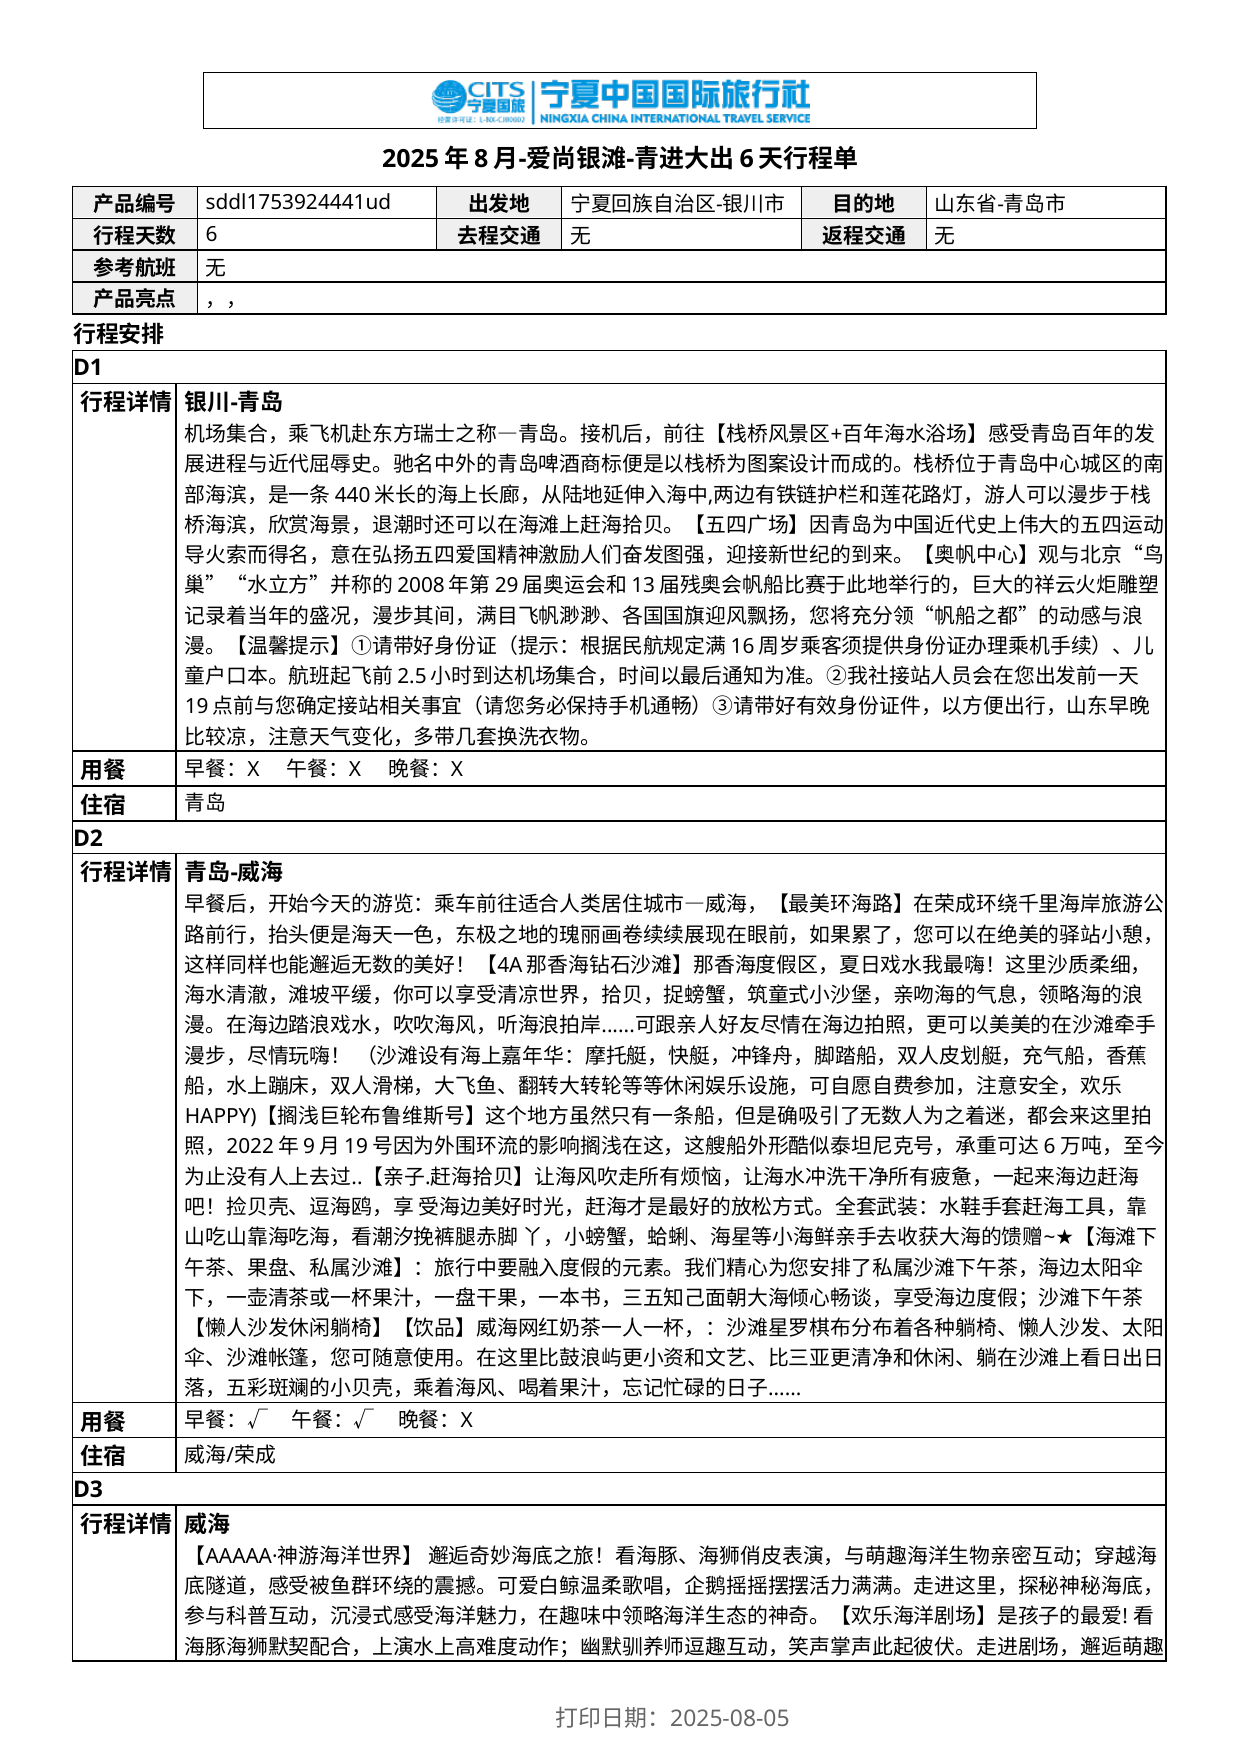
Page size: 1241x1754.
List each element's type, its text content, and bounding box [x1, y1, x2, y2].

table_cell 去程交通 [437, 219, 561, 249]
table_cell 无 [198, 251, 1165, 281]
table_cell 住宿 [73, 787, 175, 820]
table_cell 返程交通 [802, 219, 926, 249]
table_cell 行程天数 [73, 219, 197, 249]
picture [204, 73, 1036, 128]
table_cell 6 [198, 219, 436, 249]
table_header 出发地 [437, 187, 561, 217]
table_cell 行程详情 [73, 854, 175, 1402]
table_cell 参考航班 [73, 251, 197, 281]
table_cell 银川-青岛 机场集合，乘飞机赴东方瑞士之称—青岛。 [177, 384, 1165, 750]
table_header 目的地 [802, 187, 926, 217]
table_header 山东省-青岛市 [927, 187, 1165, 217]
table_cell 住宿 [73, 1438, 175, 1471]
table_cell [177, 1506, 1165, 1660]
table_header sddl1753924441ud [198, 187, 436, 217]
text 2025年8月-爱尚银滩-青进大出6天行程单 [73, 139, 1167, 175]
table_cell 用餐 [73, 752, 175, 785]
table_cell 行程详情 [73, 1506, 175, 1660]
text 行程安排 [73, 315, 1167, 349]
table_cell 用餐 [73, 1403, 175, 1437]
table_cell 青岛-威海 早餐后，开始今天的游览： [177, 854, 1165, 1402]
table_cell 早餐：√ 午餐：√ 晚餐：X [177, 1403, 1165, 1437]
table_cell D3 [73, 1473, 1165, 1504]
table_cell 无 [562, 219, 801, 249]
table_cell 威海/荣成 [177, 1438, 1165, 1471]
table_header 宁夏回族自治区-银川市 [562, 187, 801, 217]
table_cell ，， [198, 283, 1165, 313]
table_cell 无 [927, 219, 1165, 249]
table_cell 行程详情 [73, 384, 175, 750]
table_cell 产品亮点 [73, 283, 197, 313]
table_header 产品编号 [73, 187, 197, 217]
table_cell 青岛 [177, 787, 1165, 820]
table_cell D2 [73, 822, 1165, 853]
table_header D1 [73, 351, 1165, 382]
table_cell 早餐：X 午餐：X 晚餐：X [177, 752, 1165, 785]
